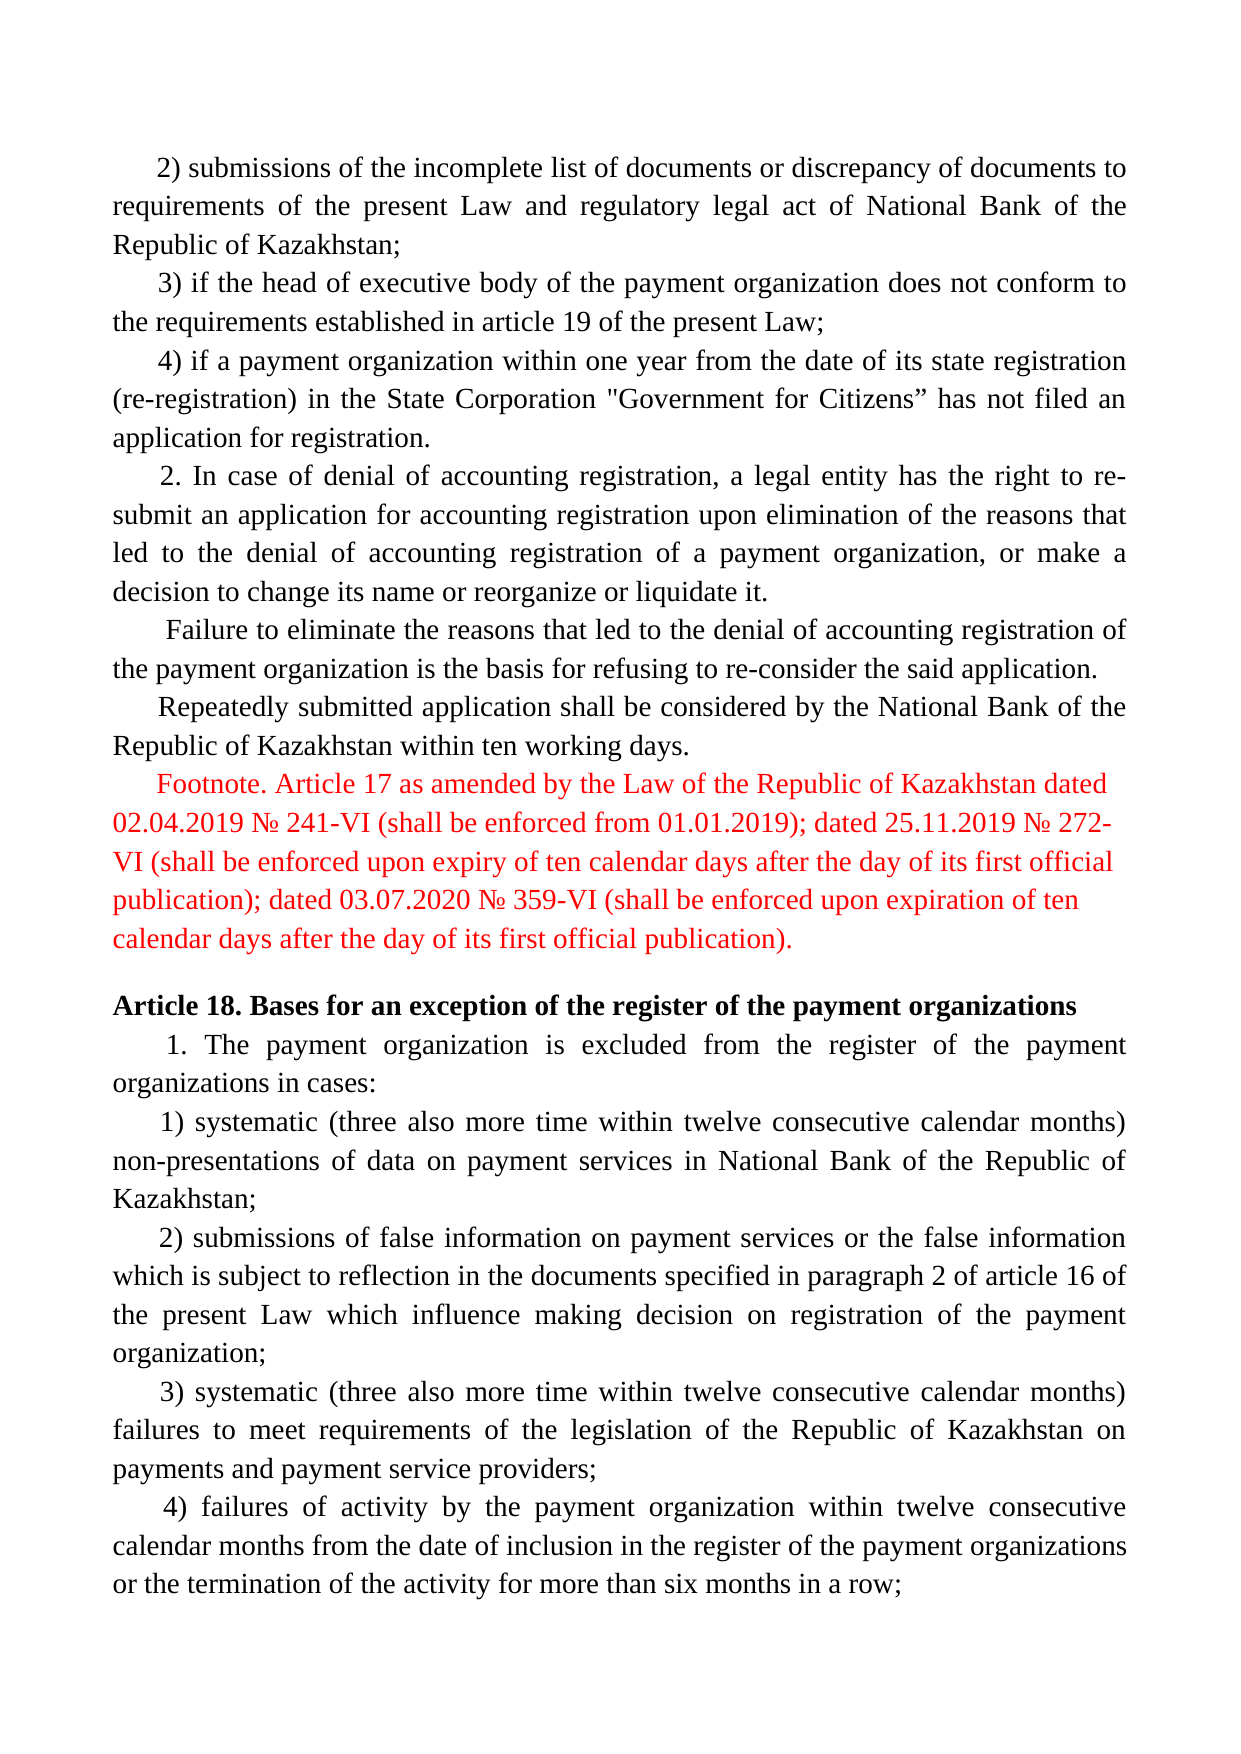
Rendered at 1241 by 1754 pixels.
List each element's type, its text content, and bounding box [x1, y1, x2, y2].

text 3) if the head of executive body of the payment organization does not conform to the requirements established in article 19 of the present Law; [112, 266, 1128, 338]
text 3) systematic (three also more time within twelve consecutive calendar months) failures to meet requirements of the legislation of the Republic of Kazakhstan on payments and payment service providers; [112, 1374, 1128, 1484]
text 4) if a payment organization within one year from the date of its state registration (re-registration) in the State Corporation "Government for Citizens” has not filed an application for registration. [112, 343, 1128, 453]
text Footnote. Article 17 as amended by the Law of the Republic of Kazakhstan dated 02.04.2019 № 241-VІ (shall be enforced from 01.01.2019); dated 25.11.2019 № 272-VI (shall be enforced upon expiry of ten calendar days after the day of its first official publication); dated 03.07.2020 № 359-VI (shall be enforced upon expiration of ten calendar days after the day of its first official publication). [112, 767, 1128, 984]
text 1) systematic (three also more time within twelve consecutive calendar months) non-presentations of data on payment services in National Bank of the Republic of Kazakhstan; [112, 1104, 1128, 1215]
text 2) submissions of the incomplete list of documents or discrepancy of documents to requirements of the present Law and regulatory legal act of National Bank of the Republic of Kazakhstan; [112, 150, 1128, 261]
text 2) submissions of false information on payment services or the false information which is subject to reflection in the documents specified in paragraph 2 of article 16 of the present Law which influence making decision on registration of the payment organization; [112, 1220, 1128, 1369]
text Article 18. Bases for an exception of the register of the payment organizations [112, 988, 1128, 1022]
text 1. The payment organization is excluded from the register of the payment organizations in cases: [112, 1027, 1128, 1099]
text Repeatedly submitted application shall be considered by the National Bank of the Republic of Kazakhstan within ten working days. [112, 689, 1128, 762]
text 4) failures of activity by the payment organization within twelve consecutive calendar months from the date of inclusion in the register of the payment organizations or the termination of the activity for more than six months in a row; [112, 1489, 1128, 1600]
text 2. In case of denial of accounting registration, a legal entity has the right to re-submit an application for accounting registration upon elimination of the reasons that led to the denial of accounting registration of a payment organization, or make a decision to change its name or reorganize or liquidate it. [112, 458, 1128, 607]
text Failure to eliminate the reasons that led to the denial of accounting registration of the payment organization is the basis for refusing to re-consider the said application. [112, 612, 1128, 684]
